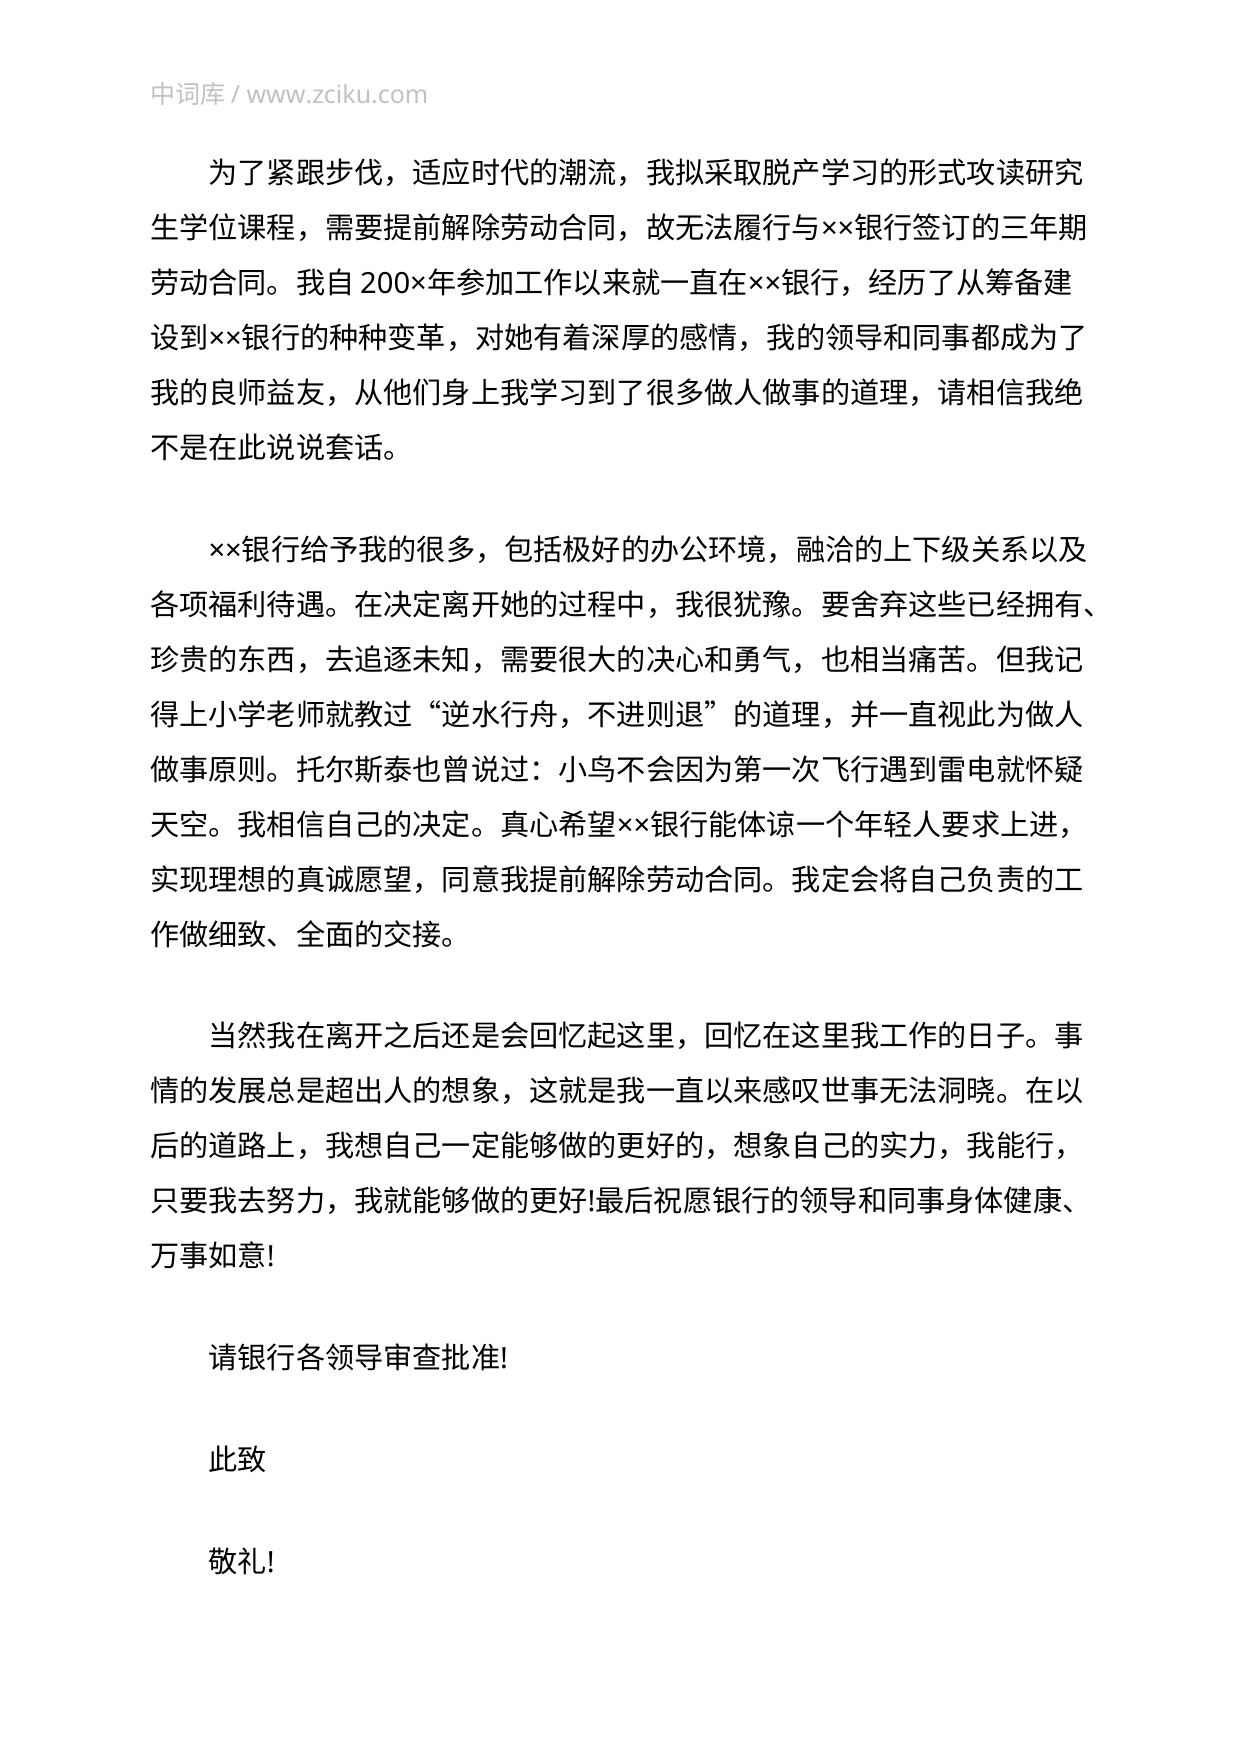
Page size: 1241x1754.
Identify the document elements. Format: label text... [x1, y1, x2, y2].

text 敬礼! [150, 1538, 1090, 1581]
text 当然我在离开之后还是会回忆起这里，回忆在这里我工作的日子。事情的发展总是超出人的想象，这就是我一直以来感叹世事无法洞晓。在以后的道路上，我想自己一定能够做的更好的，想象自己的实力，我能行，只要我去努力，我就能够做的更好!最后祝愿银行的领导和同事身体健康、万事如意! [150, 1013, 1090, 1275]
text 为了紧跟步伐，适应时代的潮流，我拟采取脱产学习的形式攻读研究生学位课程，需要提前解除劳动合同，故无法履行与××银行签订的三年期劳动合同。我自200×年参加工作以来就一直在××银行，经历了从筹备建设到××银行的种种变革，对她有着深厚的感情，我的领导和同事都成为了我的良师益友，从他们身上我学习到了很多做人做事的道理，请相信我绝不是在此说说套话。 [150, 150, 1090, 467]
text 请银行各领导审查批准! [150, 1334, 1090, 1377]
text ××银行给予我的很多，包括极好的办公环境，融洽的上下级关系以及各项福利待遇。在决定离开她的过程中，我很犹豫。要舍弃这些已经拥有、珍贵的东西，去追逐未知，需要很大的决心和勇气，也相当痛苦。但我记得上小学老师就教过“逆水行舟，不进则退”的道理，并一直视此为做人做事原则。托尔斯泰也曾说过：小鸟不会因为第一次飞行遇到雷电就怀疑天空。我相信自己的决定。真心希望××银行能体谅一个年轻人要求上进，实现理想的真诚愿望，同意我提前解除劳动合同。我定会将自己负责的工作做细致、全面的交接。 [150, 527, 1090, 953]
text 此致 [150, 1436, 1090, 1479]
